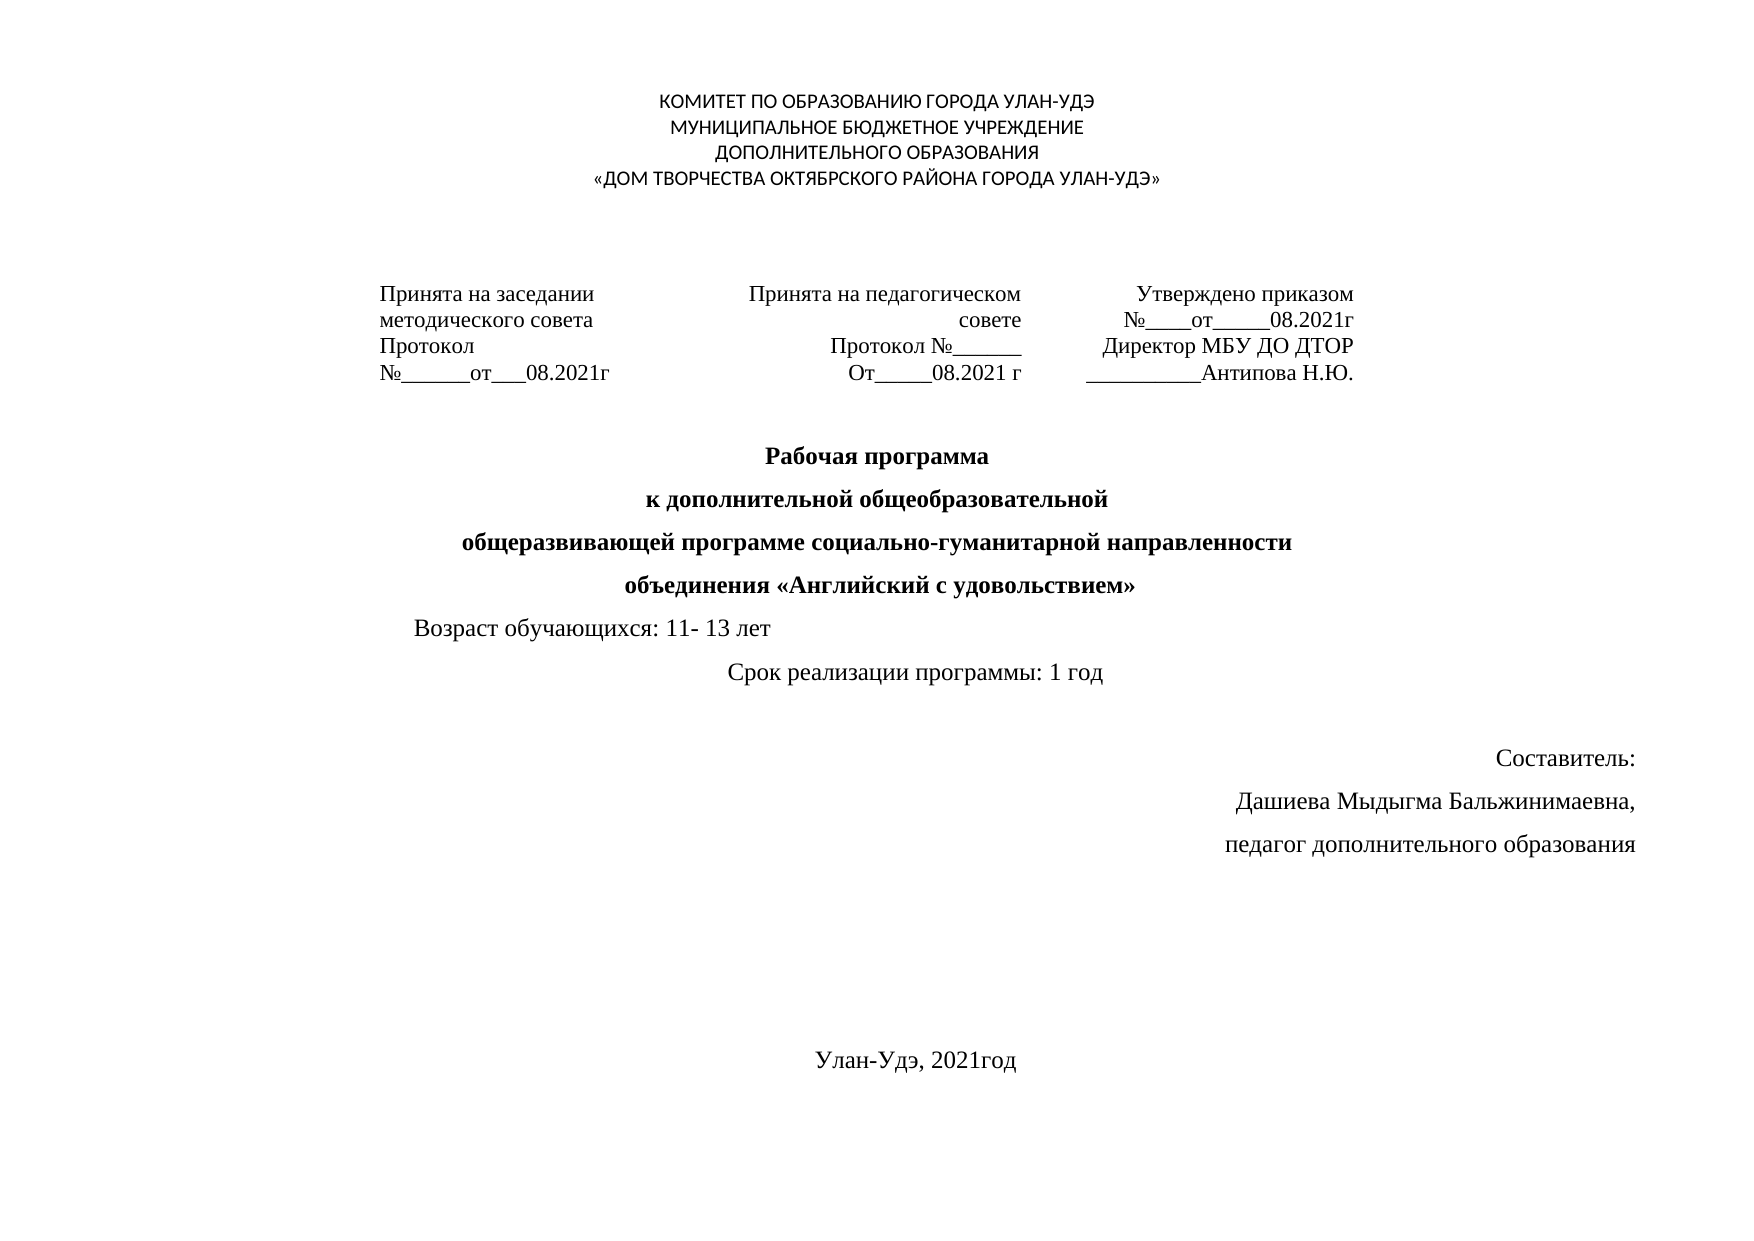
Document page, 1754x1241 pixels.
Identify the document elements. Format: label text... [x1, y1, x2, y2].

table_header Принята на педагогическом совете Протокол №______ От_____08.2021 г [700, 280, 1033, 385]
text Улан-Удэ, 2021год [118, 1045, 1636, 1073]
text ДОПОЛНИТЕЛЬНОГО ОБРАЗОВАНИЯ [118, 139, 1636, 165]
text к дополнительной общеобразовательной [118, 484, 1636, 513]
text Возраст обучающихся: 11- 13 лет [118, 613, 1636, 642]
table_header Принята на заседании методического совета Протокол №______от___08.2021г [368, 280, 700, 385]
text Срок реализации программы: 1 год [118, 657, 1636, 685]
text КОМИТЕТ ПО ОБРАЗОВАНИЮ ГОРОДА УЛАН-УДЭ [118, 89, 1636, 114]
text объединения «Английский с удовольствием» [118, 570, 1636, 599]
text «ДОМ ТВОРЧЕСТВА ОКТЯБРСКОГО РАЙОНА ГОРОДА УЛАН-УДЭ» [118, 165, 1636, 190]
text Рабочая программа [118, 441, 1636, 470]
table_header Утверждено приказом №____от_____08.2021г Директор МБУ ДО ДТОР __________Антипова Н.Ю. [1033, 280, 1365, 385]
text Составитель: [118, 743, 1636, 772]
text общеразвивающей программе социально-гуманитарной направленности [118, 527, 1636, 556]
text педагог дополнительного образования [118, 829, 1636, 858]
text МУНИЦИПАЛЬНОЕ БЮДЖЕТНОЕ УЧРЕЖДЕНИЕ [118, 114, 1636, 139]
text Дашиева Мыдыгма Бальжинимаевна, [118, 786, 1636, 815]
